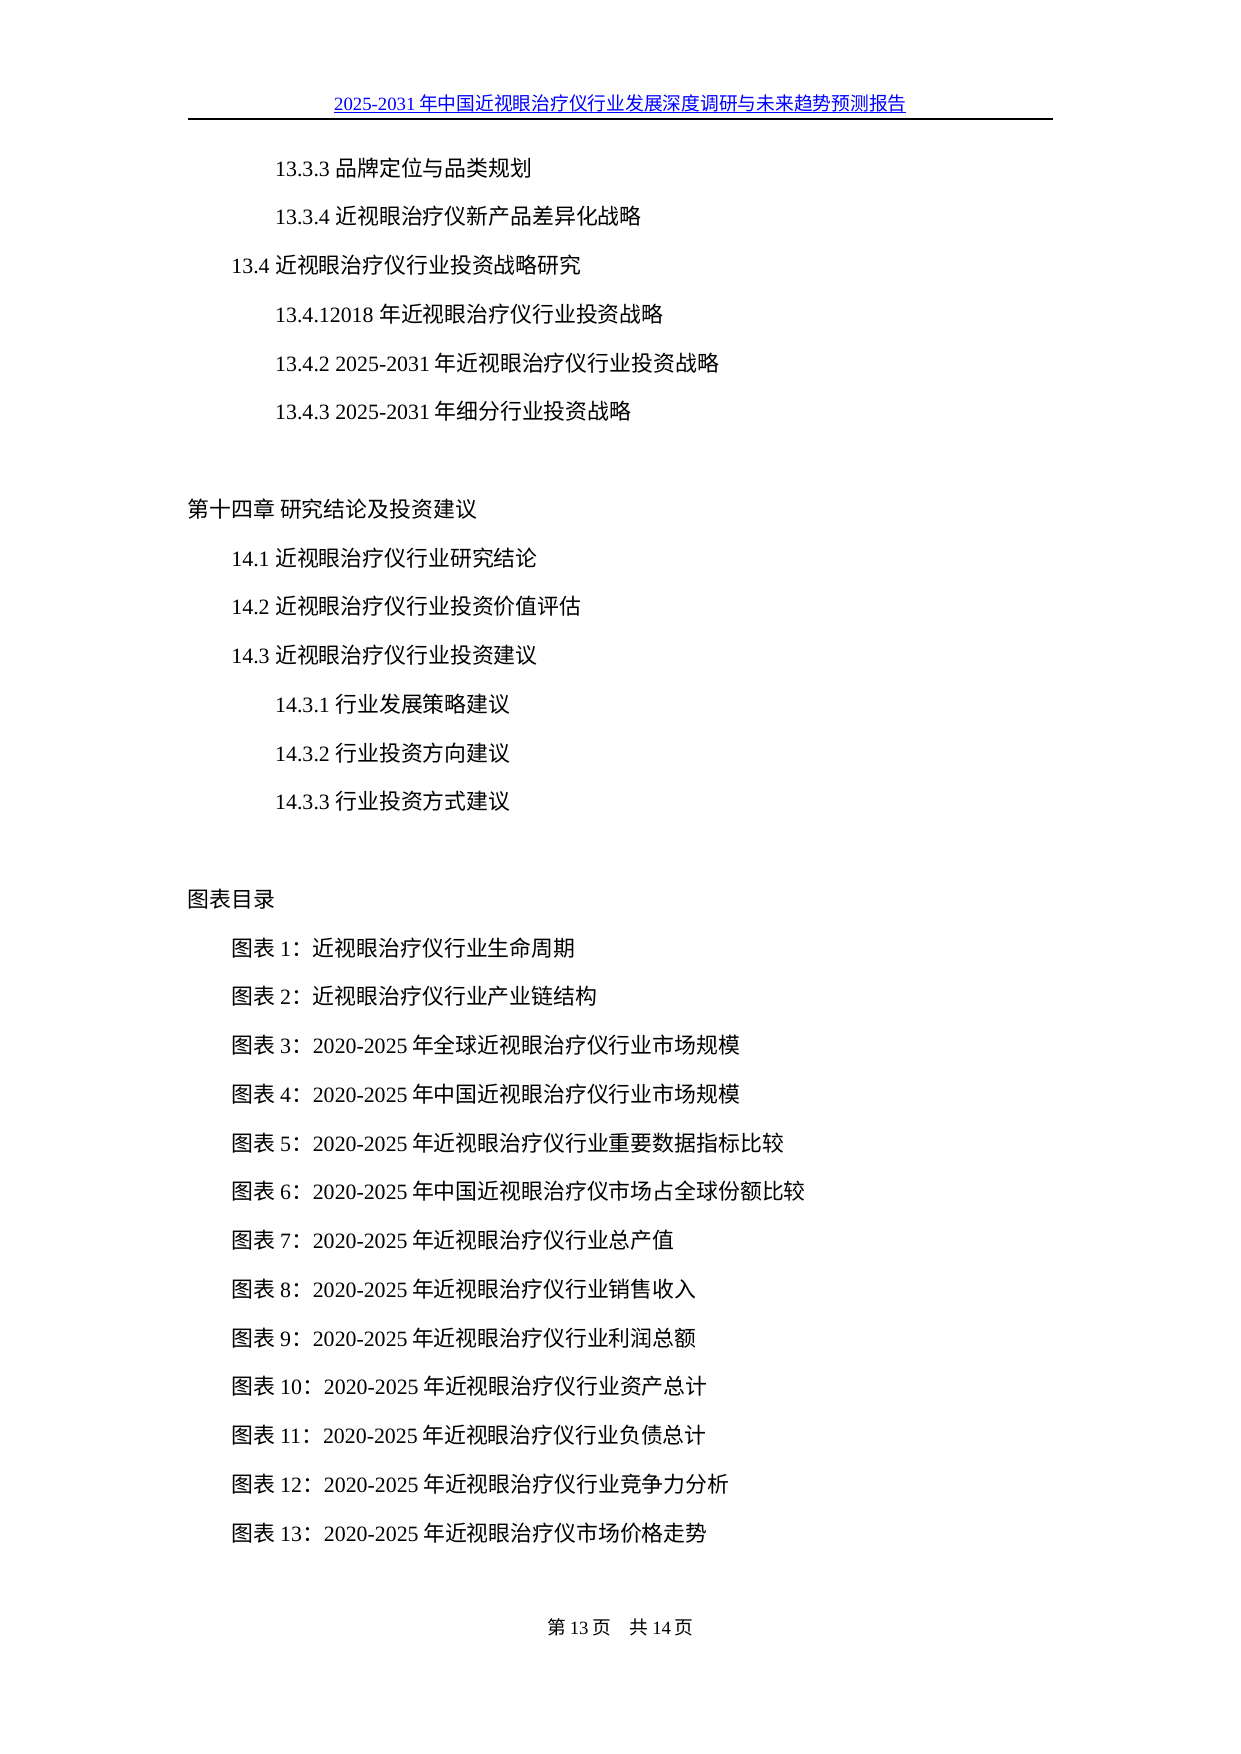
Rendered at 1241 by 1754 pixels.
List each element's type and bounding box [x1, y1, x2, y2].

text [187, 150, 1053, 1548]
